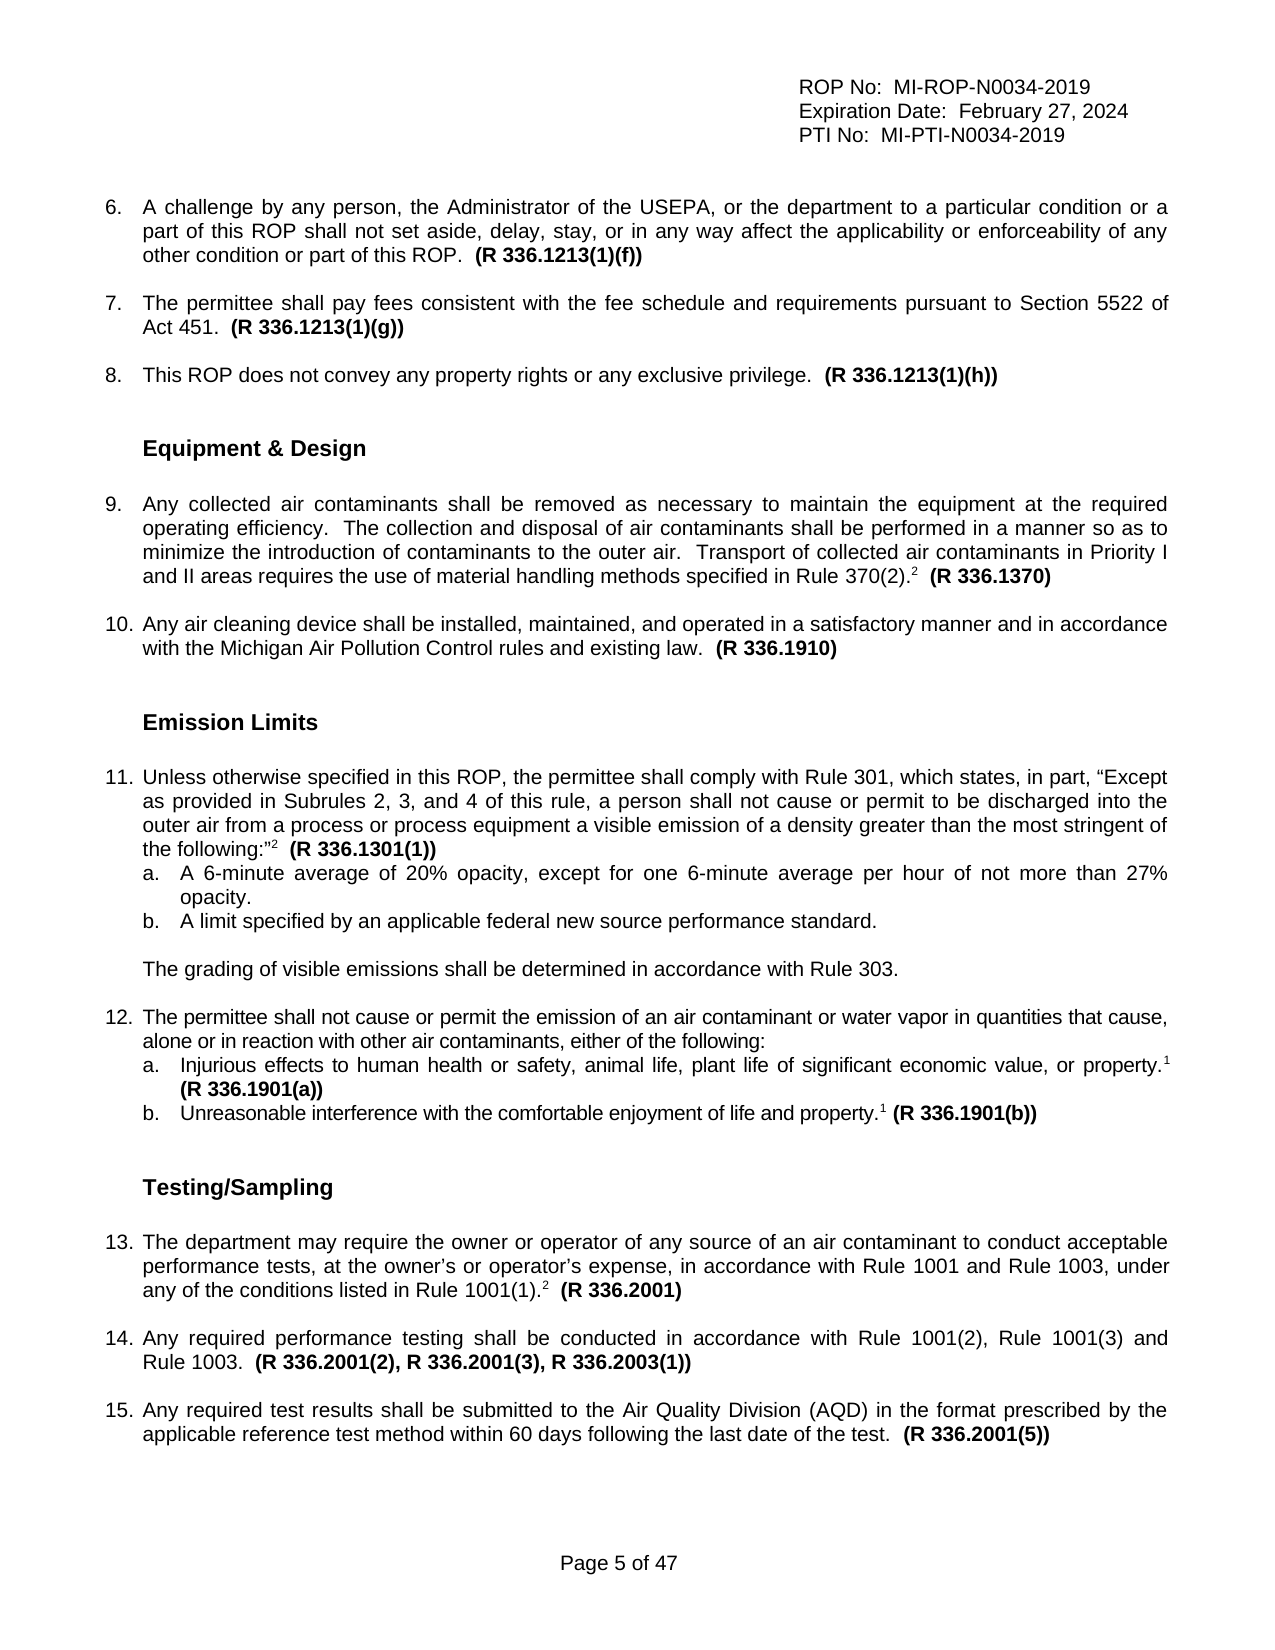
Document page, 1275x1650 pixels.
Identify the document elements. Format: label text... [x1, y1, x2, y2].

subtitle Equipment & Design [105, 435, 1170, 462]
text The grading of visible emissions shall be determined in accordance with Rule 303. [142, 957, 1170, 981]
list Unless otherwise specified in this ROP, the permittee shall comply with Rule 301, which states, in part, “Except as provided in Subrules 2, 3, and 4 of this rule, a person shall not cause or permit to be discharged into the outer air from a process or process equipment a visible emission of a density greater than the most stringent of the following:”2 (R 336.1301(1)) [105, 765, 1170, 861]
list Any required performance testing shall be conducted in accordance with Rule 1001(2), Rule 1001(3) and Rule 1003. (R 336.2001(2), R 336.2001(3), R 336.2003(1)) [105, 1326, 1170, 1374]
list Any air cleaning device shall be installed, maintained, and operated in a satisfactory manner and in accordance with the Michigan Air Pollution Control rules and existing law. (R 336.1910) [105, 612, 1170, 660]
subtitle Emission Limits [105, 709, 1170, 735]
list This ROP does not convey any property rights or any exclusive privilege. (R 336.1213(1)(h)) [105, 362, 1170, 386]
list A 6-minute average of 20% opacity, except for one 6-minute average per hour of not more than 27% opacity. [142, 861, 1170, 909]
list Injurious effects to human health or safety, animal life, plant life of significant economic value, or property.1 (R 336.1901(a)) [142, 1053, 1170, 1101]
subtitle Testing/Sampling [105, 1173, 1170, 1200]
list A limit specified by an applicable federal new source performance standard. [142, 909, 1170, 933]
list A challenge by any person, the Administrator of the USEPA, or the department to a particular condition or a part of this ROP shall not set aside, delay, stay, or in any way affect the applicability or enforceability of any other condition or part of this ROP. (R 336.1213(1)(f)) [105, 195, 1170, 267]
list The department may require the owner or operator of any source of an air contaminant to conduct acceptable performance tests, at the owner’s or operator’s expense, in accordance with Rule 1001 and Rule 1003, under any of the conditions listed in Rule 1001(1).2 (R 336.2001) [105, 1230, 1170, 1302]
list Unreasonable interference with the comfortable enjoyment of life and property.1 (R 336.1901(b)) [142, 1101, 1170, 1124]
list The permittee shall pay fees consistent with the fee schedule and requirements pursuant to Section 5522 of Act 451. (R 336.1213(1)(g)) [105, 291, 1170, 338]
list The permittee shall not cause or permit the emission of an air contaminant or water vapor in quantities that cause, alone or in reaction with other air contaminants, either of the following: [105, 1005, 1170, 1053]
list Any collected air contaminants shall be removed as necessary to maintain the equipment at the required operating efficiency. The collection and disposal of air contaminants shall be performed in a manner so as to minimize the introduction of contaminants to the outer air. Transport of collected air contaminants in Priority I and II areas requires the use of material handling methods specified in Rule 370(2).2 (R 336.1370) [105, 492, 1170, 588]
list Any required test results shall be submitted to the Air Quality Division (AQD) in the format prescribed by the applicable reference test method within 60 days following the last date of the test. (R 336.2001(5)) [105, 1398, 1170, 1446]
